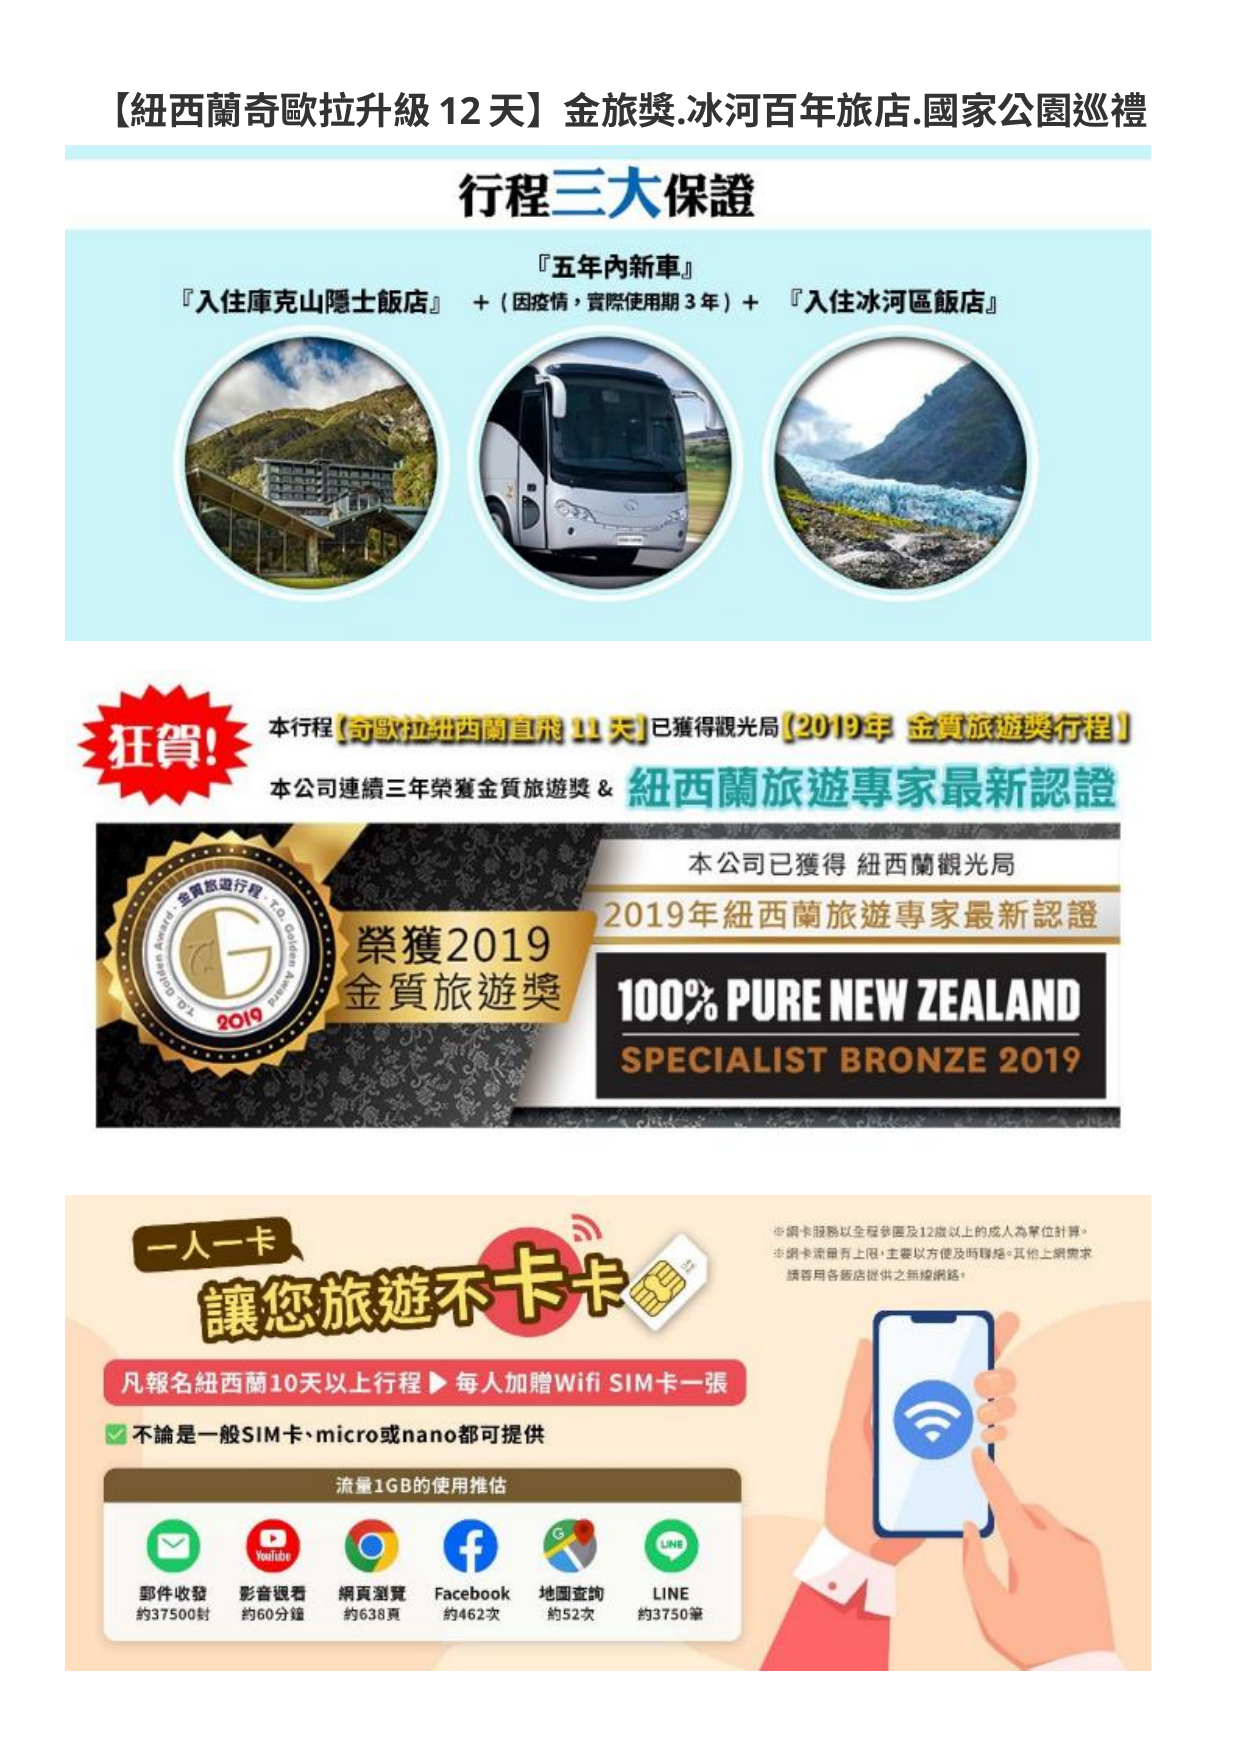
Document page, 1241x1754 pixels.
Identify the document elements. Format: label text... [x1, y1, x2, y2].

picture [65, 670, 1152, 1166]
text 【紐西蘭奇歐拉升級12天】金旅獎.冰河百年旅店.國家公園巡禮 [65, 71, 1175, 146]
picture [65, 145, 1152, 641]
picture [65, 1195, 1152, 1671]
